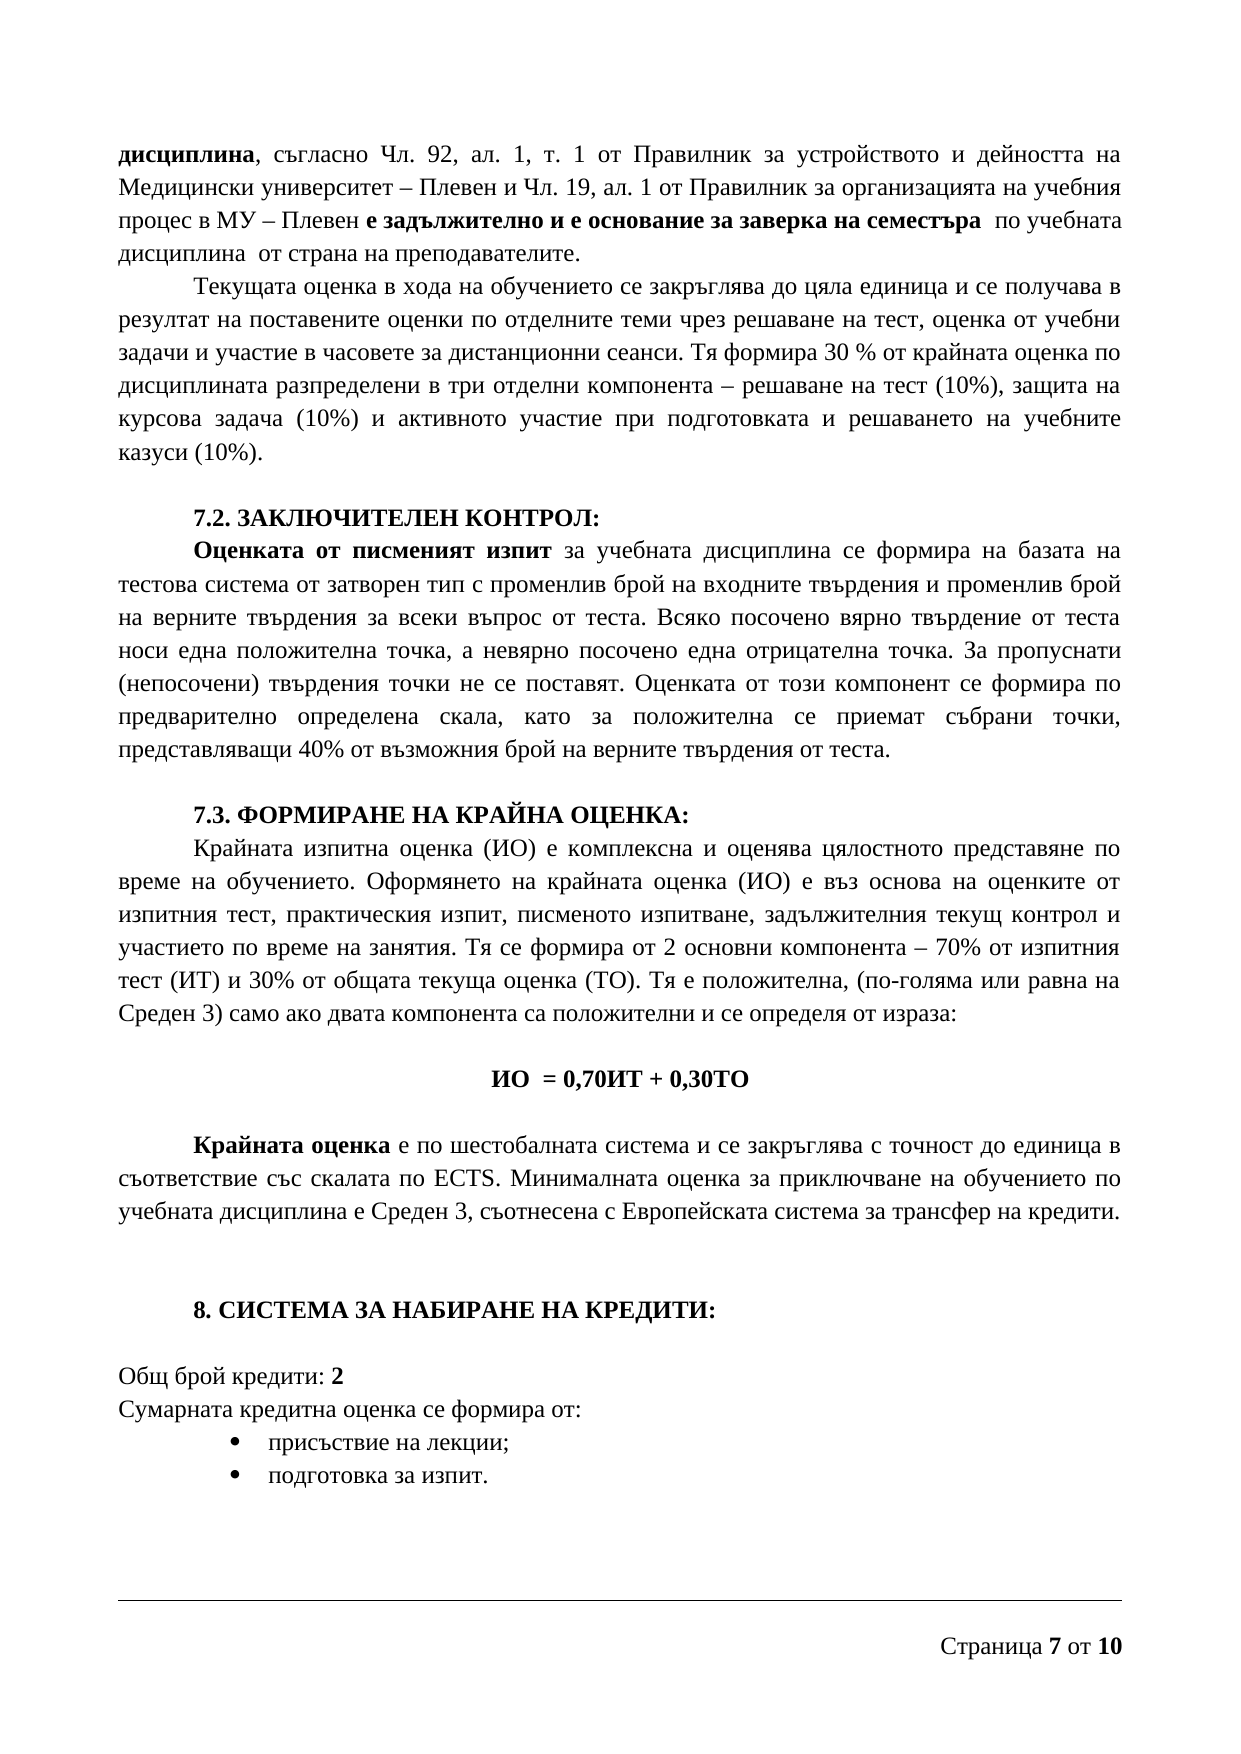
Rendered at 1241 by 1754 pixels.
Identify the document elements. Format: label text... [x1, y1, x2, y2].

text Оценката от писменият изпит за учебната дисциплина се формира на базата на тестова система от затворен тип с променлив брой на входните твърдения и променлив брой на верните твърдения за всеки въпрос от теста. Всяко посочено вярно твърдение от теста носи една положителна точка, а невярно посочено една отрицателна точка. За пропуснати (непосочени) твърдения точки не се поставят. Оценката от този компонент се формира по предварително определена скала, като за положителна се приемат събрани точки, представляващи 40% от възможния брой на верните твърдения от теста. [118, 536, 1122, 762]
text Текущата оценка в хода на обучението се закръглява до цяла единица и се получава в резултат на поставените оценки по отделните теми чрез решаване на тест, оценка от учебни задачи и участие в часовете за дистанционни сеанси. Тя формира 30 % от крайната оценка по дисциплината разпределени в три отделни компонента – решаване на тест (10%), защита на курсова задача (10%) и активното участие при подготовката и решаването на учебните казуси (10%). [118, 271, 1122, 465]
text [118, 139, 1122, 267]
text Крайната оценка е по шестобалната система и се закръглява с точност до единица в съответствие със скалата по ECTS. Минималната оценка за приключване на обучението по учебната дисциплина е Среден 3, съотнесена с Европейската система за трансфер на кредити. [118, 1130, 1122, 1225]
list присъствие на лекции; [231, 1427, 1122, 1456]
list ЗАКЛЮЧИТЕЛЕН КОНТРОЛ: [193, 503, 1122, 531]
list подготовка за изпит. [231, 1460, 1122, 1489]
list ФОРМИРАНЕ НА КРАЙНА ОЦЕНКА: [193, 800, 1122, 828]
text ИО = 0,70ИТ + 0,30ТО [118, 1064, 1122, 1093]
text Общ брой кредити: 2 [118, 1361, 1122, 1390]
text Крайната изпитна оценка (ИО) е комплексна и оценява цялостното представяне по време на обучението. Оформянето на крайната оценка (ИО) е въз основа на оценките от изпитния тест, практическия изпит, писменото изпитване, задължителния текущ контрол и участието по време на занятия. Тя се формира от 2 основни компонента – 70% от изпитния тест (ИТ) и 30% от общата текуща оценка (ТО). Тя е положителна, (по-голяма или равна на Среден 3) само ако двата компонента са положителни и се определя от израза: [118, 833, 1122, 1027]
list СИСТЕМА ЗА НАБИРАНЕ НА КРЕДИТИ: [193, 1295, 1122, 1324]
text Сумарната кредитна оценка се формира от: [118, 1394, 1122, 1423]
